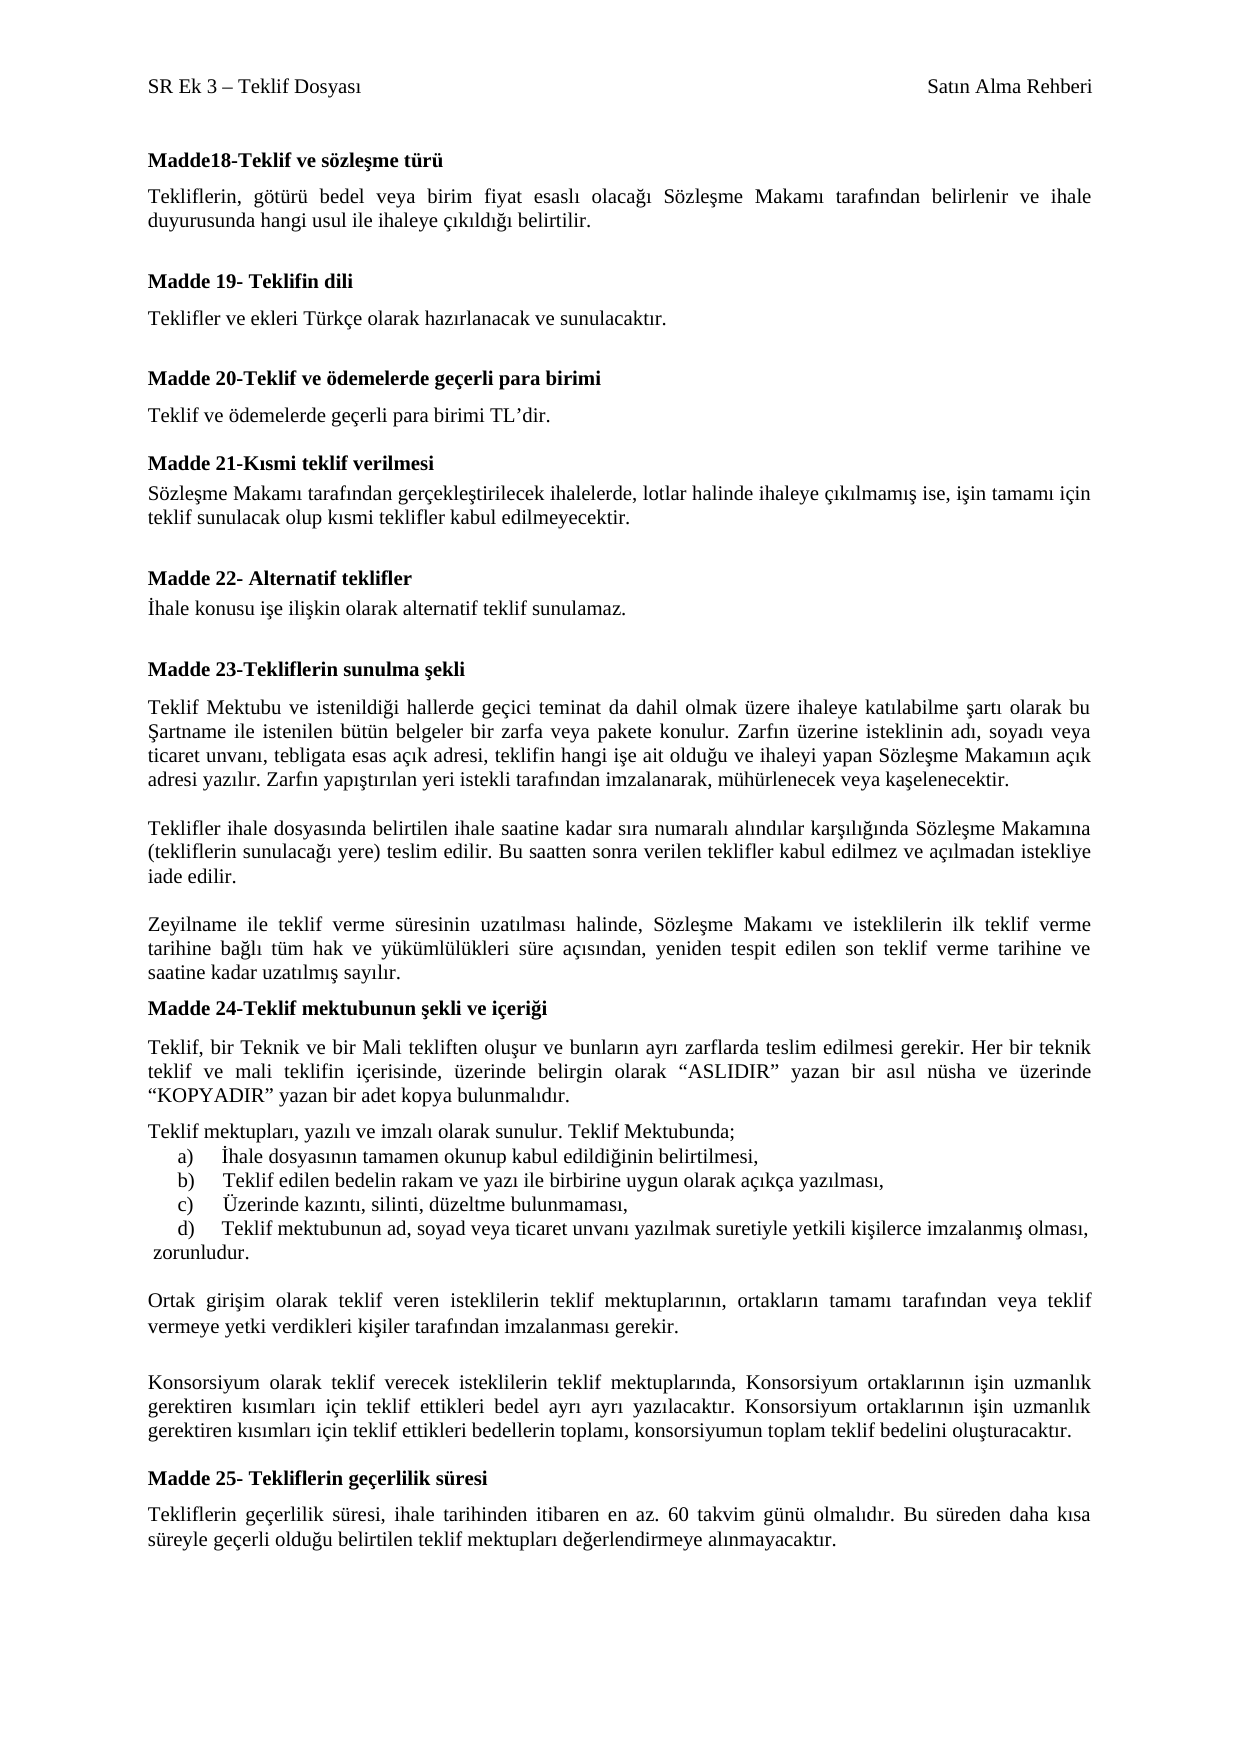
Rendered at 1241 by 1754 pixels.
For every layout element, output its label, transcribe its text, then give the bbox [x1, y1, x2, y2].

text Tekliflerin, götürü bedel veya birim fiyat esaslı olacağı Sözleşme Makamı tarafından belirlenir ve ihale duyurusunda hangi usul ile ihaleye çıkıldığı belirtilir. [148, 184, 1093, 232]
text Konsorsiyum olarak teklif verecek isteklilerin teklif mektuplarında, Konsorsiyum ortaklarının işin uzmanlık gerektiren kısımları için teklif ettikleri bedel ayrı ayrı yazılacaktır. Konsorsiyum ortaklarının işin uzmanlık gerektiren kısımları için teklif ettikleri bedellerin toplamı, konsorsiyumun toplam teklif bedelini oluşturacaktır. [148, 1369, 1093, 1442]
text Teklif ve ödemelerde geçerli para birimi TL’dir. [148, 403, 1093, 427]
text İhale konusu işe ilişkin olarak alternatif teklif sunulamaz. [148, 596, 1093, 620]
list Üzerinde kazıntı, silinti, düzeltme bulunmaması, [177, 1192, 1093, 1216]
text zorunludur. [148, 1240, 1093, 1264]
text Madde 21-Kısmi teklif verilmesi [148, 451, 1093, 475]
list Teklif mektubunun ad, soyad veya ticaret unvanı yazılmak suretiyle yetkili kişilerce imzalanmış olması, [177, 1216, 1093, 1240]
text Madde 20-Teklif ve ödemelerde geçerli para birimi [148, 366, 1093, 390]
text Tekliflerin geçerlilik süresi, ihale tarihinden itibaren en az. 60 takvim günü olmalıdır. Bu süreden daha kısa süreyle geçerli olduğu belirtilen teklif mektupları değerlendirmeye alınmayacaktır. [148, 1502, 1093, 1551]
text Zeyilname ile teklif verme süresinin uzatılması halinde, Sözleşme Makamı ve isteklilerin ilk teklif verme tarihine bağlı tüm hak ve yükümlülükleri süre açısından, yeniden tespit edilen son teklif verme tarihine ve saatine kadar uzatılmış sayılır. [148, 912, 1093, 984]
text Ortak girişim olarak teklif veren isteklilerin teklif mektuplarının, ortakların tamamı tarafından veya teklif vermeye yetki verdikleri kişiler tarafından imzalanması gerekir. [148, 1288, 1093, 1338]
text Teklifler ihale dosyasında belirtilen ihale saatine kadar sıra numaralı alındılar karşılığında Sözleşme Makamına (tekliflerin sunulacağı yere) teslim edilir. Bu saatten sonra verilen teklifler kabul edilmez ve açılmadan istekliye iade edilir. [148, 815, 1093, 888]
text Sözleşme Makamı tarafından gerçekleştirilecek ihalelerde, lotlar halinde ihaleye çıkılmamış ise, işin tamamı için teklif sunulacak olup kısmi teklifler kabul edilmeyecektir. [148, 481, 1093, 529]
text Madde 22- Alternatif teklifler [148, 566, 1093, 590]
text Teklif mektupları, yazılı ve imzalı olarak sunulur. Teklif Mektubunda; [148, 1119, 1093, 1143]
text Teklifler ve ekleri Türkçe olarak hazırlanacak ve sunulacaktır. [148, 305, 1093, 329]
text Madde 23-Tekliflerin sunulma şekli [148, 657, 1093, 681]
text Madde18-Teklif ve sözleşme türü [148, 148, 1093, 172]
text Madde 24-Teklif mektubunun şekli ve içeriği [148, 996, 1093, 1020]
text Teklif, bir Teknik ve bir Mali tekliften oluşur ve bunların ayrı zarflarda teslim edilmesi gerekir. Her bir teknik teklif ve mali teklifin içerisinde, üzerinde belirgin olarak “ASLIDIR” yazan bir asıl nüsha ve üzerinde “KOPYADIR” yazan bir adet kopya bulunmalıdır. [148, 1035, 1093, 1107]
text Teklif Mektubu ve istenildiği hallerde geçici teminat da dahil olmak üzere ihaleye katılabilme şartı olarak bu Şartname ile istenilen bütün belgeler bir zarfa veya pakete konulur. Zarfın üzerine isteklinin adı, soyadı veya ticaret unvanı, tebligata esas açık adresi, teklifin hangi işe ait olduğu ve ihaleyi yapan Sözleşme Makamıın açık adresi yazılır. Zarfın yapıştırılan yeri istekli tarafından imzalanarak, mühürlenecek veya kaşelenecektir. [148, 695, 1093, 791]
text Madde 25- Tekliflerin geçerlilik süresi [148, 1466, 1093, 1490]
list Teklif edilen bedelin rakam ve yazı ile birbirine uygun olarak açıkça yazılması, [177, 1168, 1093, 1192]
list İhale dosyasının tamamen okunup kabul edildiğinin belirtilmesi, [177, 1143, 1093, 1168]
text Madde 19- Teklifin dili [148, 269, 1093, 293]
